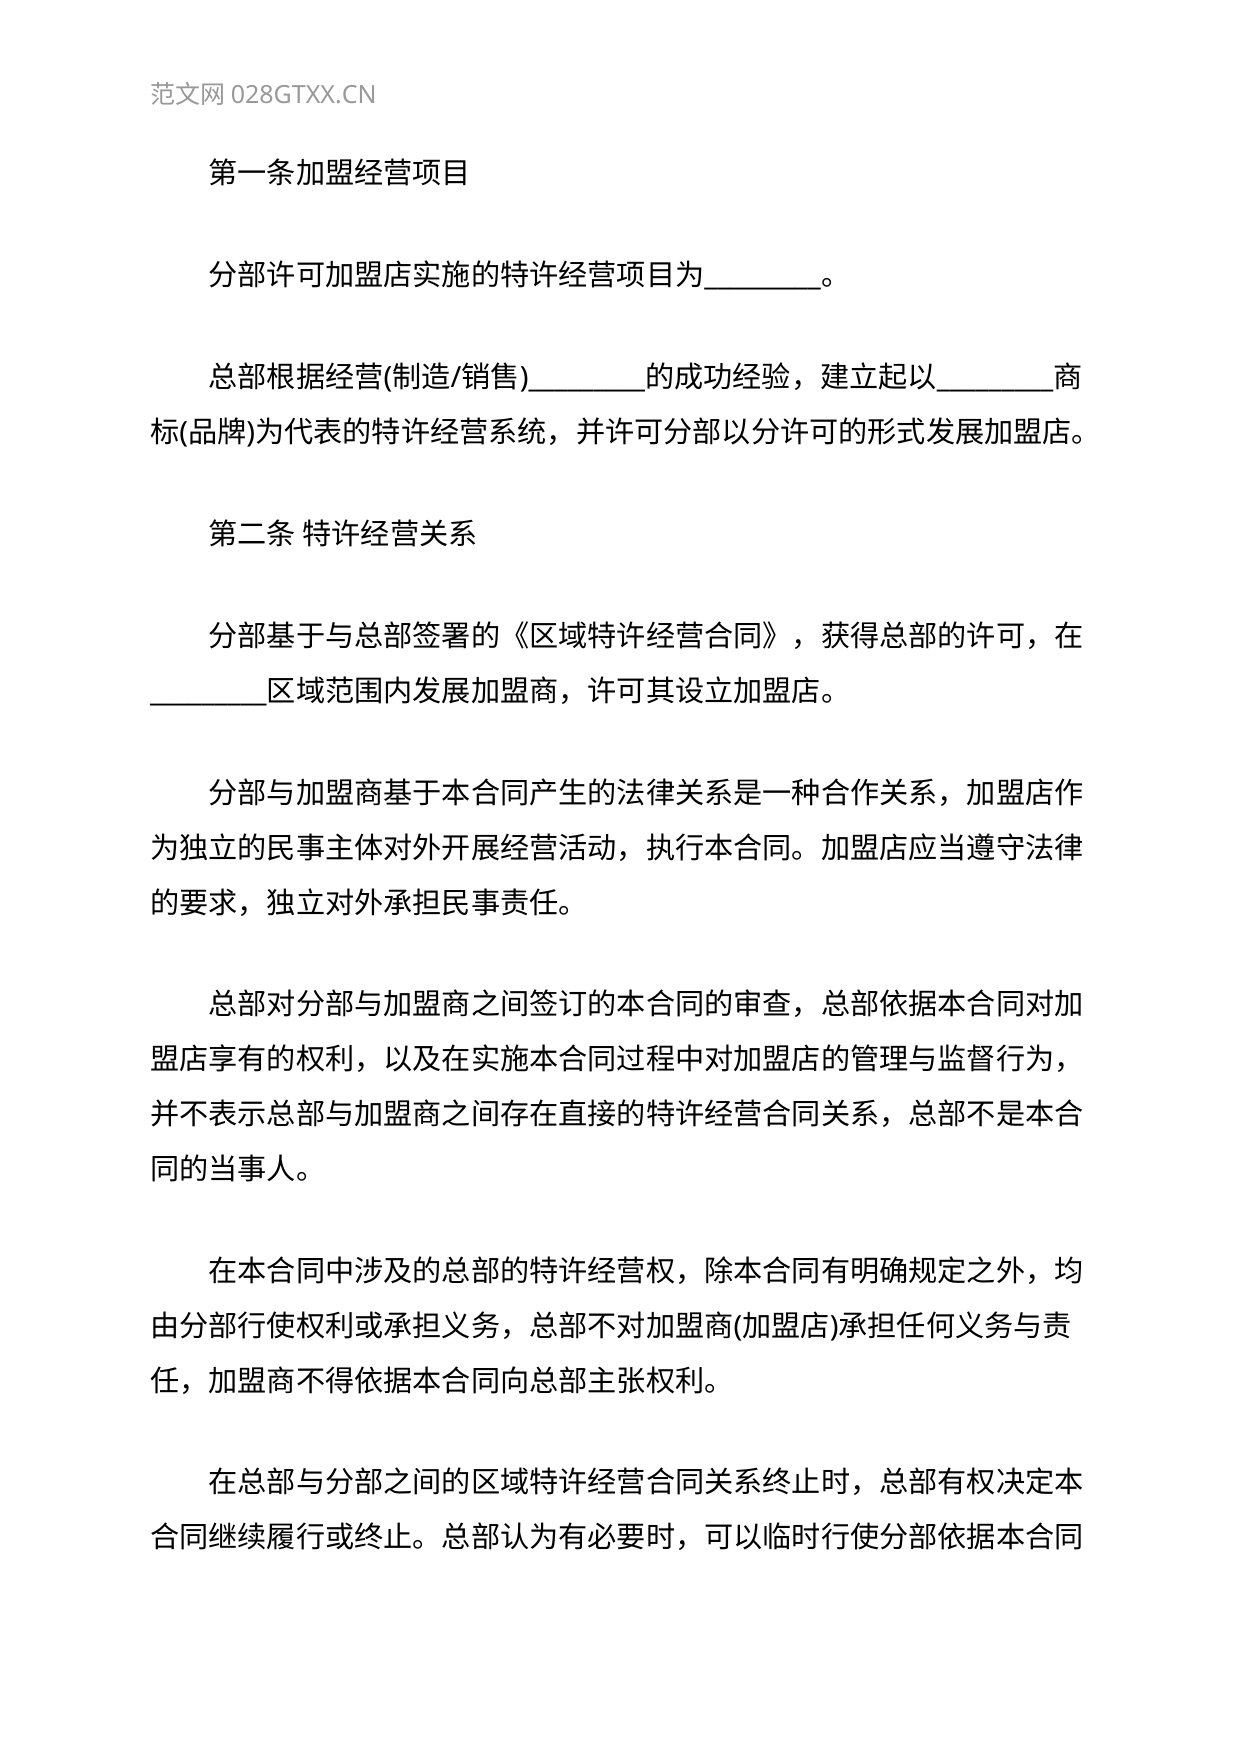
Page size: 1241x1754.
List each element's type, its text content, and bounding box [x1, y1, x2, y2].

text 分部与加盟商基于本合同产生的法律关系是一种合作关系，加盟店作为独立的民事主体对外开展经营活动，执行本合同。加盟店应当遵守法律的要求，独立对外承担民事责任。 [150, 769, 1090, 921]
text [150, 1459, 1090, 1556]
text 总部根据经营(制造/销售)_________的成功经验，建立起以_________商标(品牌)为代表的特许经营系统，并许可分部以分许可的形式发展加盟店。 [150, 354, 1090, 451]
text 分部许可加盟店实施的特许经营项目为_________。 [150, 252, 1090, 294]
text 第一条加盟经营项目 [150, 150, 1090, 192]
text 在本合同中涉及的总部的特许经营权，除本合同有明确规定之外，均由分部行使权利或承担义务，总部不对加盟商(加盟店)承担任何义务与责任，加盟商不得依据本合同向总部主张权利。 [150, 1247, 1090, 1399]
text 总部对分部与加盟商之间签订的本合同的审查，总部依据本合同对加盟店享有的权利，以及在实施本合同过程中对加盟店的管理与监督行为，并不表示总部与加盟商之间存在直接的特许经营合同关系，总部不是本合同的当事人。 [150, 981, 1090, 1188]
text 分部基于与总部签署的《区域特许经营合同》，获得总部的许可，在_________区域范围内发展加盟商，许可其设立加盟店。 [150, 612, 1090, 710]
text 第二条 特许经营关系 [150, 511, 1090, 553]
